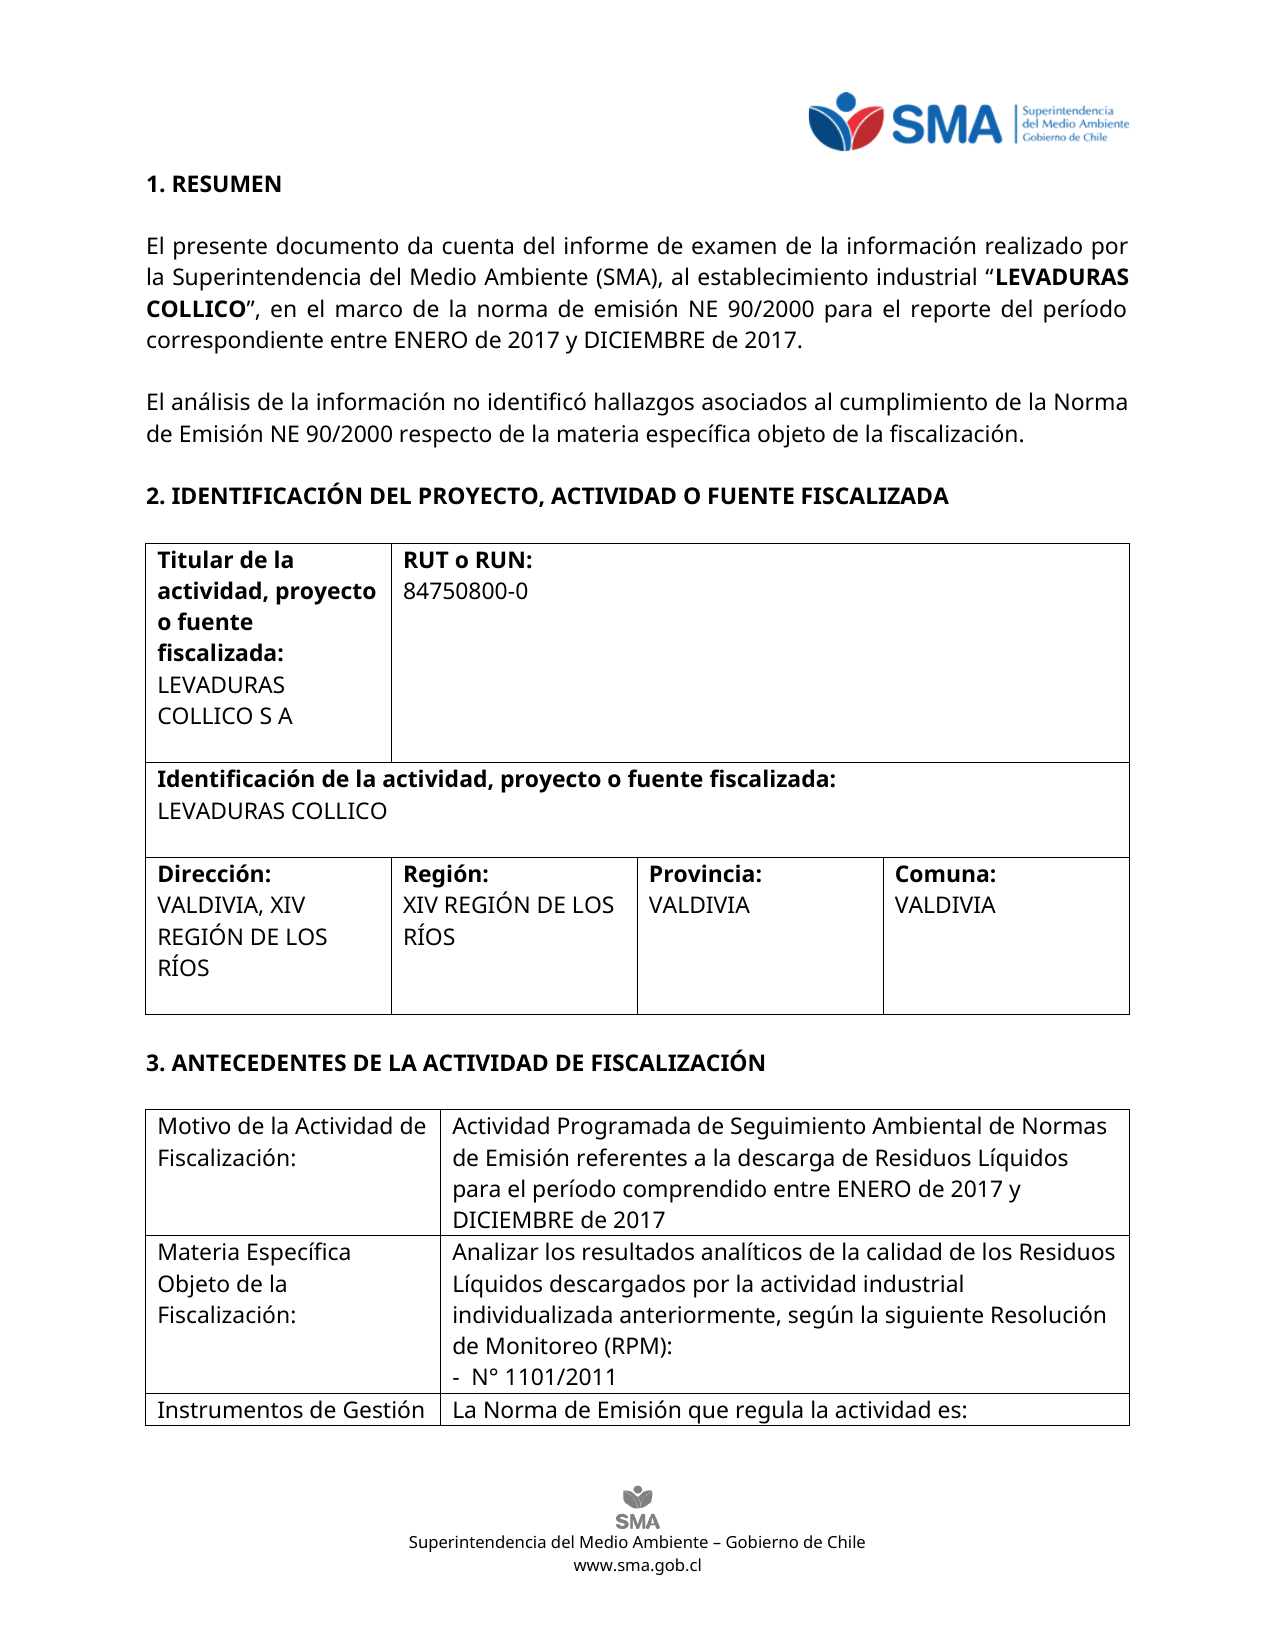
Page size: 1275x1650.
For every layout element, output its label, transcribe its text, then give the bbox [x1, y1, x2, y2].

table_header Titular de la actividad, proyecto o fuente fiscalizada: LEVADURAS COLLICO S A [146, 544, 391, 762]
text El análisis de la información no identificó hallazgos asociados al cumplimiento de la Norma de Emisión NE 90/2000 respecto de la materia específica objeto de la fiscalización. [146, 386, 1129, 449]
table_cell Instrumentos de Gestión Ambiental que Regulan la Actividad Fiscalizada: [146, 1394, 440, 1425]
table_cell Dirección: VALDIVIA, XIV REGIÓN DE LOS RÍOS [146, 858, 391, 1014]
table_header RUT o RUN: 84750800-0 [392, 544, 1129, 762]
table_cell Materia Específica Objeto de la Fiscalización: [146, 1236, 440, 1392]
picture [614, 1483, 661, 1531]
table_cell Provincia: VALDIVIA [638, 858, 883, 1014]
table_cell Analizar los resultados analíticos de la calidad de los Residuos Líquidos descargados por la actividad industrial individualizada anteriormente, según la siguiente Resolución de Monitoreo (RPM): - N° 1101/2011 [441, 1236, 1129, 1392]
table_cell Comuna: VALDIVIA [884, 858, 1129, 1014]
table_header Actividad Programada de Seguimiento Ambiental de Normas de Emisión referentes a la descarga de Residuos Líquidos para el período comprendido entre ENERO de 2017 y DICIEMBRE de 2017 [441, 1110, 1129, 1235]
picture [808, 73, 1130, 168]
table_cell Identificación de la actividad, proyecto o fuente fiscalizada: LEVADURAS COLLICO [146, 763, 1129, 857]
text 2. IDENTIFICACIÓN DEL PROYECTO, ACTIVIDAD O FUENTE FISCALIZADA [146, 480, 1129, 542]
text 3. ANTECEDENTES DE LA ACTIVIDAD DE FISCALIZACIÓN [146, 1047, 1129, 1109]
table_header Motivo de la Actividad de Fiscalización: [146, 1110, 440, 1235]
table_cell Región: XIV REGIÓN DE LOS RÍOS [392, 858, 637, 1014]
text El presente documento da cuenta del informe de examen de la información realizado por la Superintendencia del Medio Ambiente (SMA), al establecimiento industrial “LEVADURAS COLLICO”, en el marco de la norma de emisión NE 90/2000 para el reporte del período correspondiente entre ENERO de 2017 y DICIEMBRE de 2017. [146, 230, 1129, 355]
text 1. RESUMEN [146, 167, 1129, 230]
